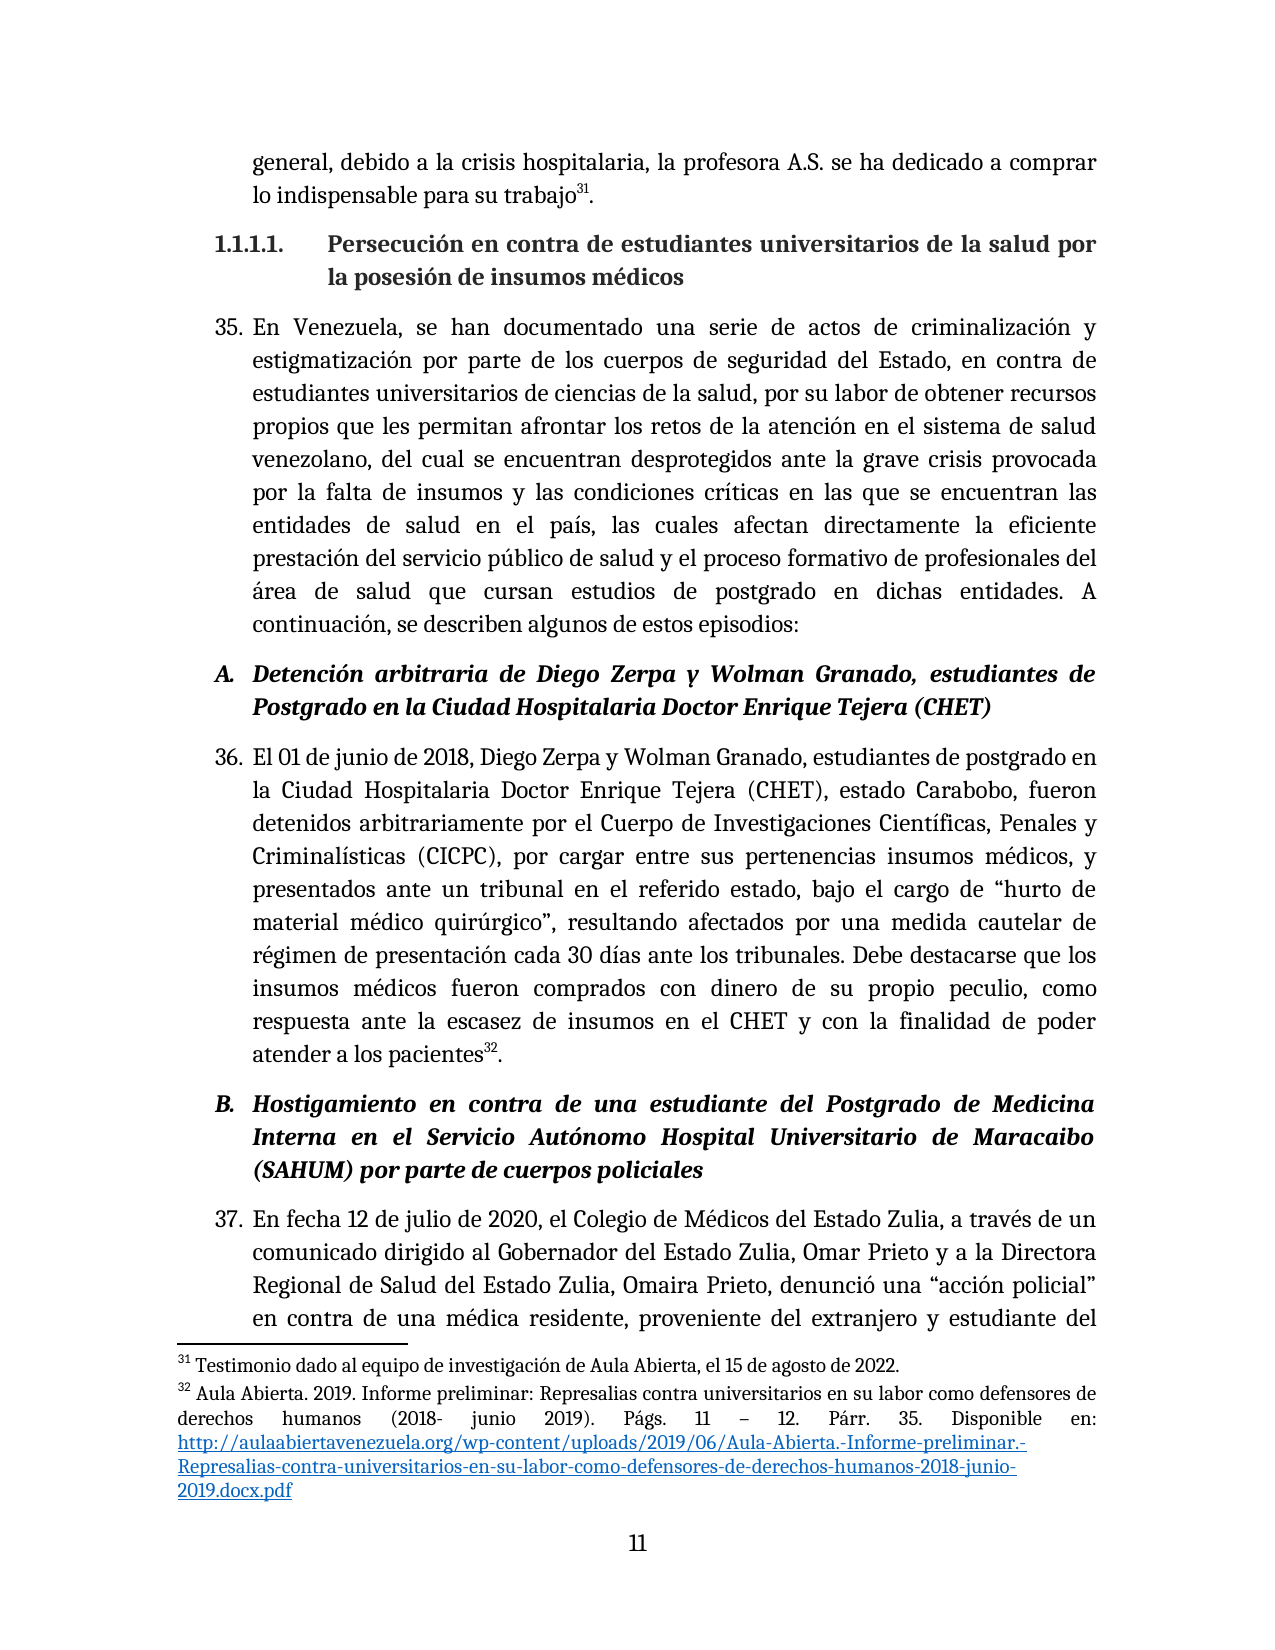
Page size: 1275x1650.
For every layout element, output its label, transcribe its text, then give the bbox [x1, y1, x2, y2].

list Detención arbitraria de Diego Zerpa y Wolman Granado, estudiantes de Postgrado en la Ciudad Hospitalaria Doctor Enrique Tejera (CHET) [215, 660, 1098, 722]
list El 01 de junio de 2018, Diego Zerpa y Wolman Granado, estudiantes de postgrado en la Ciudad Hospitalaria Doctor Enrique Tejera (CHET), estado Carabobo, fueron detenidos arbitrariamente por el Cuerpo de Investigaciones Científicas, Penales y Criminalísticas (CICPC), por cargar entre sus pertenencias insumos médicos, y presentados ante un tribunal en el referido estado, bajo el cargo de “hurto de material médico quirúrgico”, resultando afectados por una medida cautelar de régimen de presentación cada 30 días ante los tribunales. Debe destacarse que los insumos médicos fueron comprados con dinero de su propio peculio, como respuesta ante la escasez de insumos en el CHET y con la finalidad de poder atender a los pacientes. [215, 743, 1098, 1068]
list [215, 148, 1098, 209]
list Persecución en contra de estudiantes universitarios de la salud por la posesión de insumos médicos [215, 230, 1098, 292]
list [215, 1205, 1098, 1333]
list Hostigamiento en contra de una estudiante del Postgrado de Medicina Interna en el Servicio Autónomo Hospital Universitario de Maracaibo (SAHUM) por parte de cuerpos policiales [215, 1089, 1098, 1184]
list En Venezuela, se han documentado una serie de actos de criminalización y estigmatización por parte de los cuerpos de seguridad del Estado, en contra de estudiantes universitarios de ciencias de la salud, por su labor de obtener recursos propios que les permitan afrontar los retos de la atención en el sistema de salud venezolano, del cual se encuentran desprotegidos ante la grave crisis provocada por la falta de insumos y las condiciones críticas en las que se encuentran las entidades de salud en el país, las cuales afectan directamente la eficiente prestación del servicio público de salud y el proceso formativo de profesionales del área de salud que cursan estudios de postgrado en dichas entidades. A continuación, se describen algunos de estos episodios: [215, 313, 1098, 639]
